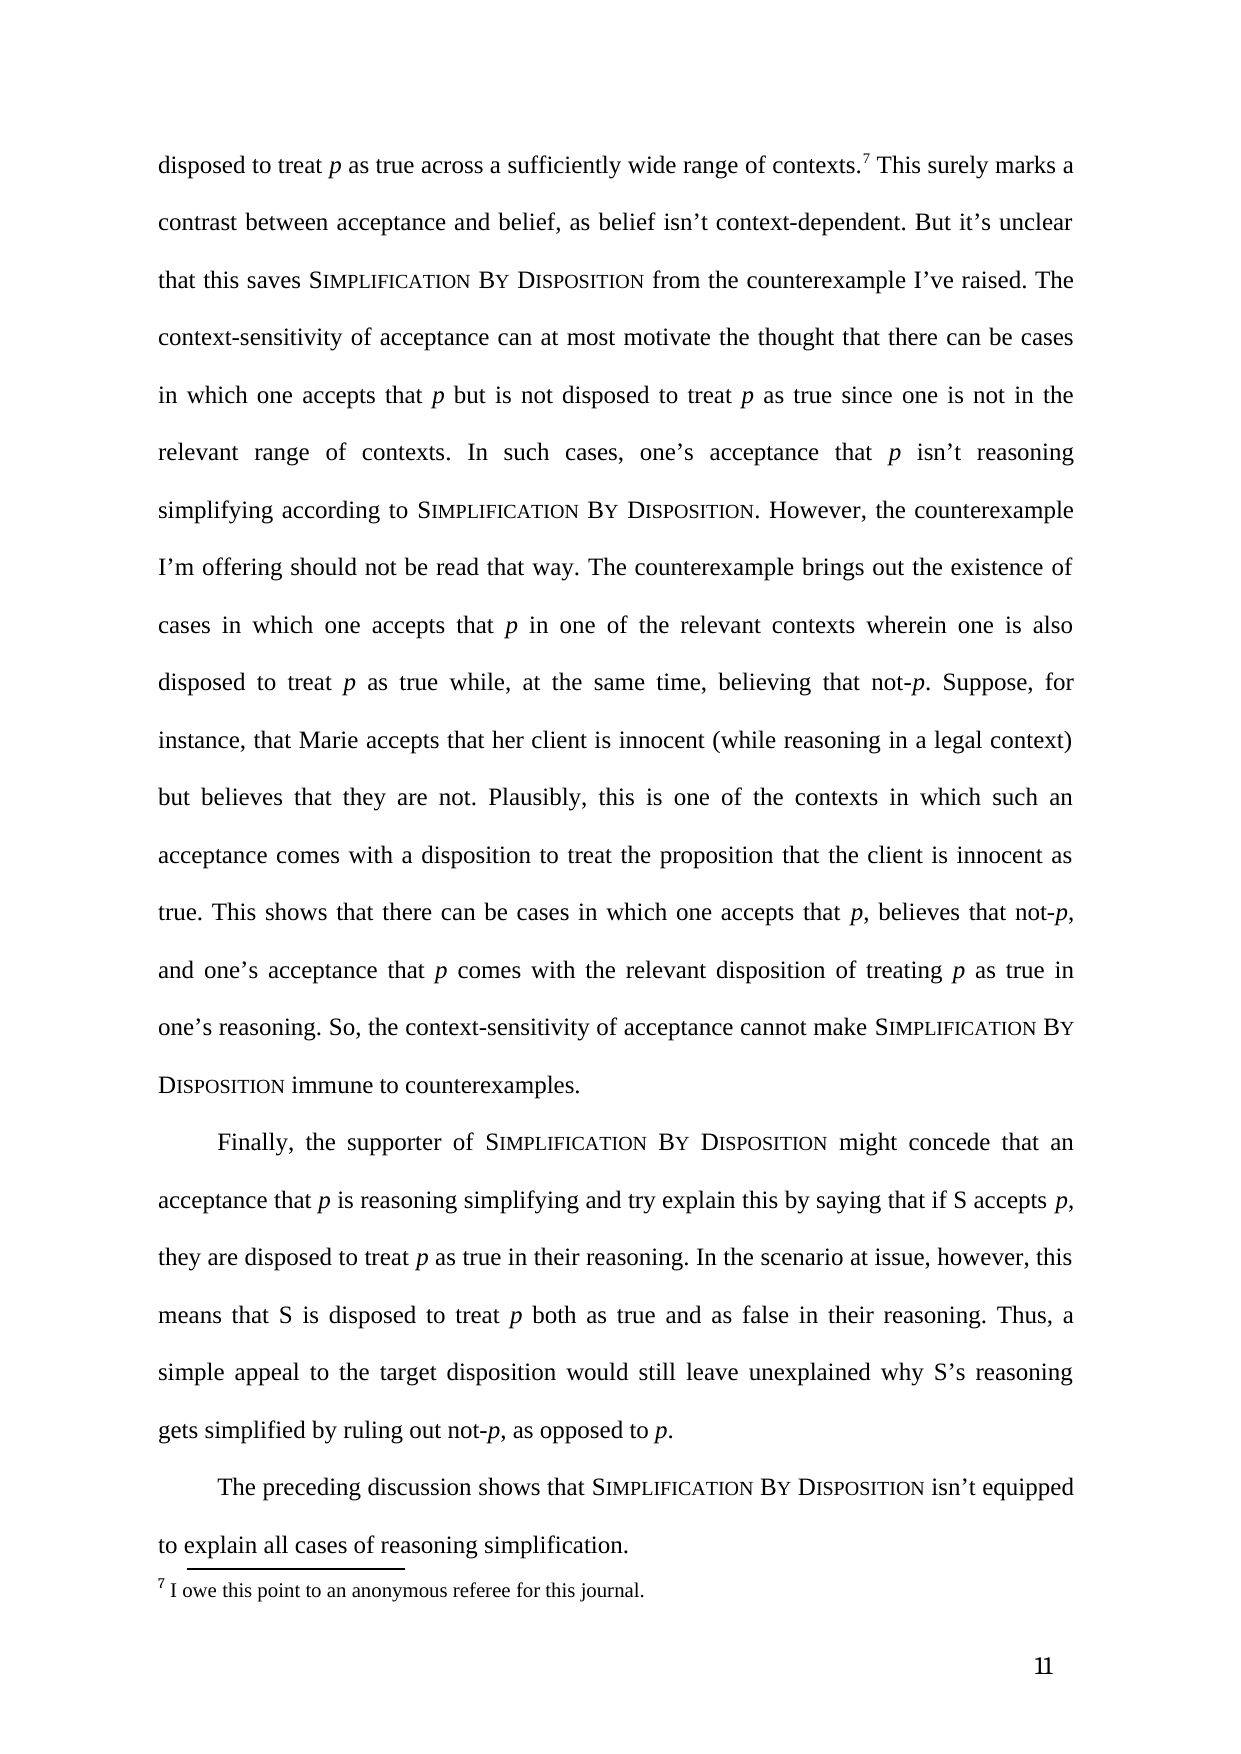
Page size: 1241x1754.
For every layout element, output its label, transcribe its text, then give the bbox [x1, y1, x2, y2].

text The preceding discussion shows that Simplification By Disposition isn’t equipped to explain all cases of reasoning simplification. [158, 1472, 1074, 1559]
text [158, 150, 1074, 1099]
text Finally, the supporter of Simplification By Disposition might concede that an acceptance that p is reasoning simplifying and try explain this by saying that if S accepts p, they are disposed to treat p as true in their reasoning. In the scenario at issue, however, this means that S is disposed to treat p both as true and as false in their reasoning. Thus, a simple appeal to the target disposition would still leave unexplained why S’s reasoning gets simplified by ruling out not-p, as opposed to p. [158, 1127, 1074, 1444]
